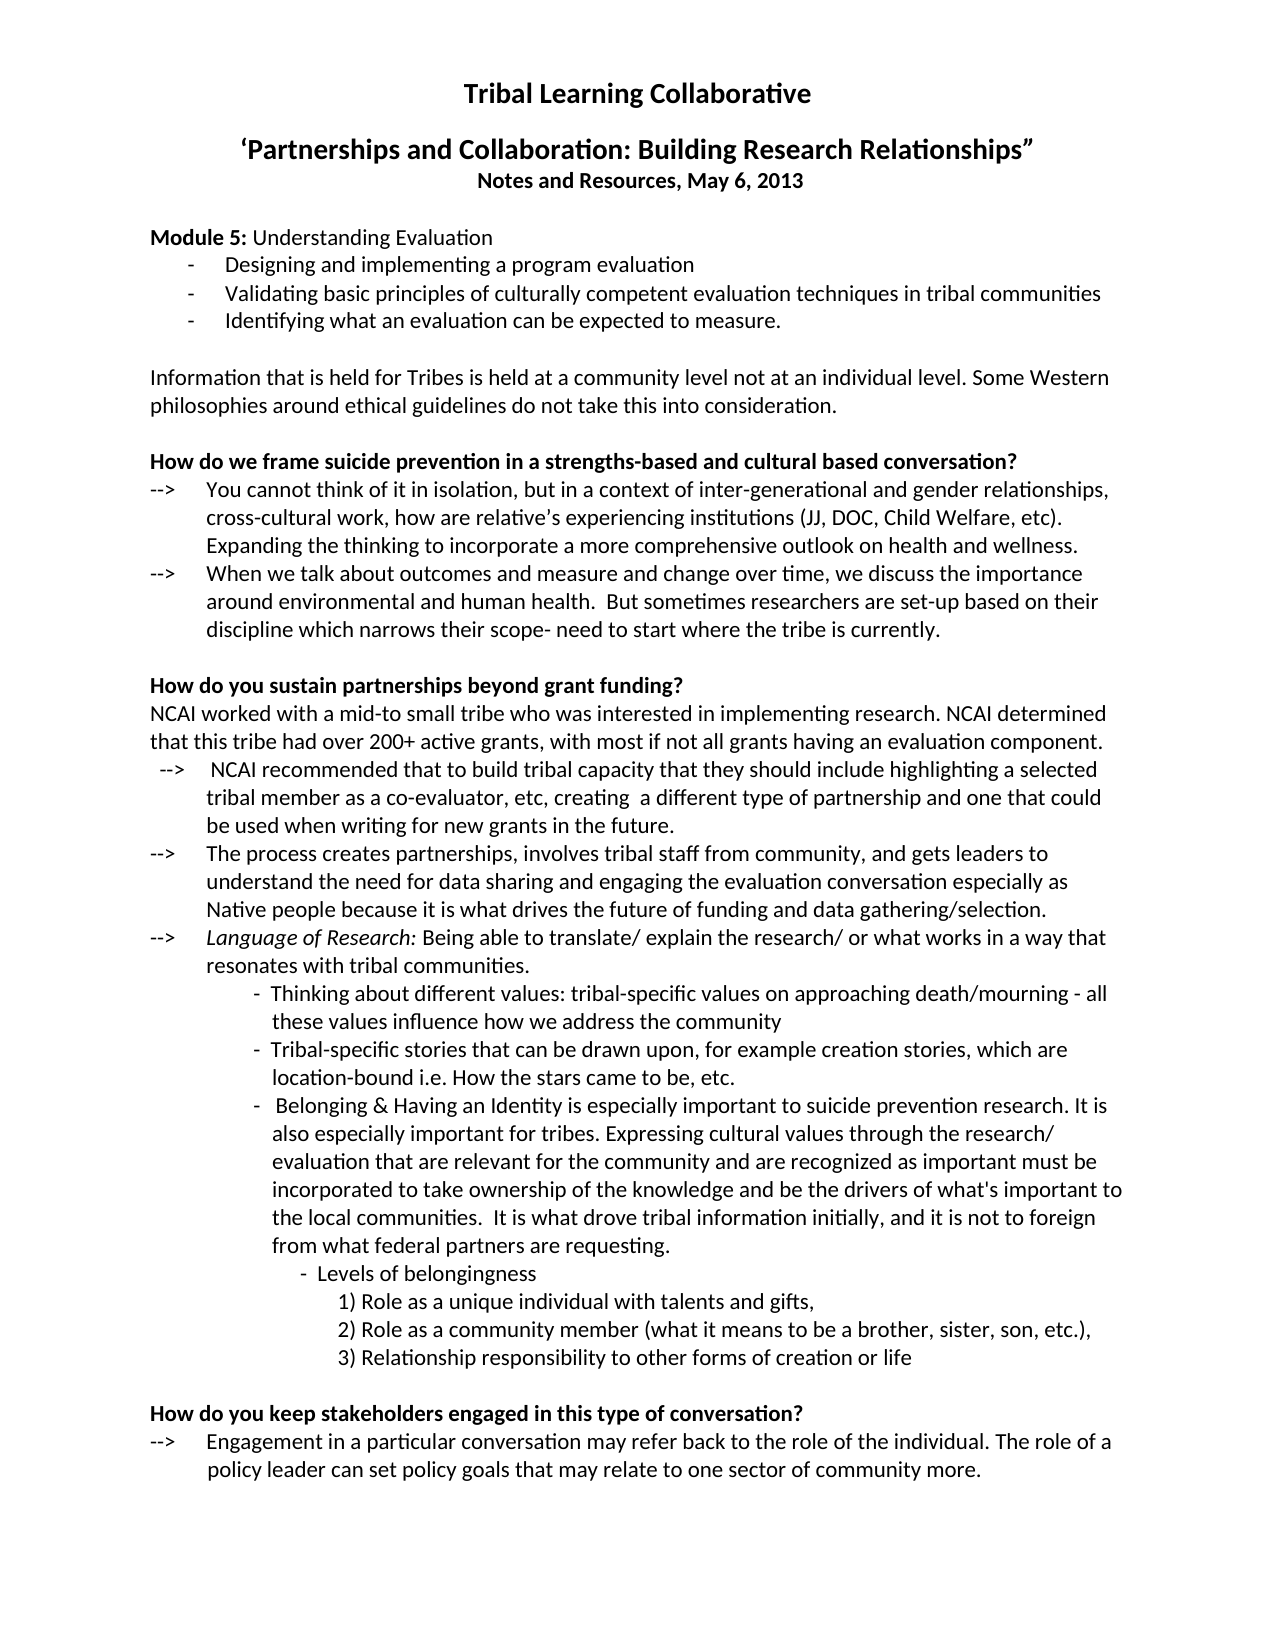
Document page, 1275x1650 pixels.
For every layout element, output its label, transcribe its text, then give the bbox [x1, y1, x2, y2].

text --> Engagement in a particular conversation may refer back to the role of the individual. The role of a policy leader can set policy goals that may relate to one sector of community more. [150, 1427, 1125, 1483]
text NCAI worked with a mid-to small tribe who was interested in implementing research. NCAI determined that this tribe had over 200+ active grants, with most if not all grants having an evaluation component. [150, 699, 1125, 755]
list Module 5: Understanding Evaluation [150, 223, 1125, 251]
text Information that is held for Tribes is held at a community level not at an individual level. Some Western philosophies around ethical guidelines do not take this into consideration. [150, 363, 1125, 419]
list --> You cannot think of it in isolation, but in a context of inter-generational and gender relationships, cross-cultural work, how are relative’s experiencing institutions (JJ, DOC, Child Welfare, etc). Expanding the thinking to incorporate a more comprehensive outlook on health and wellness. [150, 475, 1125, 559]
text - Thinking about different values: tribal-specific values on approaching death/mourning - all these values influence how we address the community [253, 979, 1125, 1035]
list --> When we talk about outcomes and measure and change over time, we discuss the importance around environmental and human health. But sometimes researchers are set-up based on their discipline which narrows their scope- need to start where the tribe is currently. [150, 559, 1125, 643]
text --> Language of Research: Being able to translate/ explain the research/ or what works in a way that resonates with tribal communities. [150, 923, 1125, 979]
list Validating basic principles of culturally competent evaluation techniques in tribal communities [187, 279, 1125, 307]
text 3) Relationship responsibility to other forms of creation or life [300, 1343, 1125, 1371]
text 1) Role as a unique individual with talents and gifts, [300, 1287, 1125, 1315]
text - Levels of belongingness [300, 1259, 1125, 1287]
text How do you keep stakeholders engaged in this type of conversation? [150, 1399, 1125, 1427]
text How do you sustain partnerships beyond grant funding? [150, 671, 1125, 699]
text 2) Role as a community member (what it means to be a brother, sister, son, etc.), [300, 1315, 1134, 1343]
text - Belonging & Having an Identity is especially important to suicide prevention research. It is also especially important for tribes. Expressing cultural values through the research/ evaluation that are relevant for the community and are recognized as important must be incorporated to take ownership of the knowledge and be the drivers of what's important to the local communities. It is what drove tribal information initially, and it is not to foreign from what federal partners are requesting. [253, 1091, 1125, 1259]
list How do we frame suicide prevention in a strengths-based and cultural based conversation? [150, 447, 1125, 475]
list Designing and implementing a program evaluation [187, 251, 1125, 279]
text --> The process creates partnerships, involves tribal staff from community, and gets leaders to understand the need for data sharing and engaging the evaluation conversation especially as Native people because it is what drives the future of funding and data gathering/selection. [150, 839, 1125, 923]
list Identifying what an evaluation can be expected to measure. [187, 307, 1125, 335]
text - Tribal-specific stories that can be drawn upon, for example creation stories, which are location-bound i.e. How the stars came to be, etc. [253, 1035, 1125, 1091]
text --> NCAI recommended that to build tribal capacity that they should include highlighting a selected tribal member as a co-evaluator, etc, creating a different type of partnership and one that could be used when writing for new grants in the future. [159, 755, 1125, 839]
